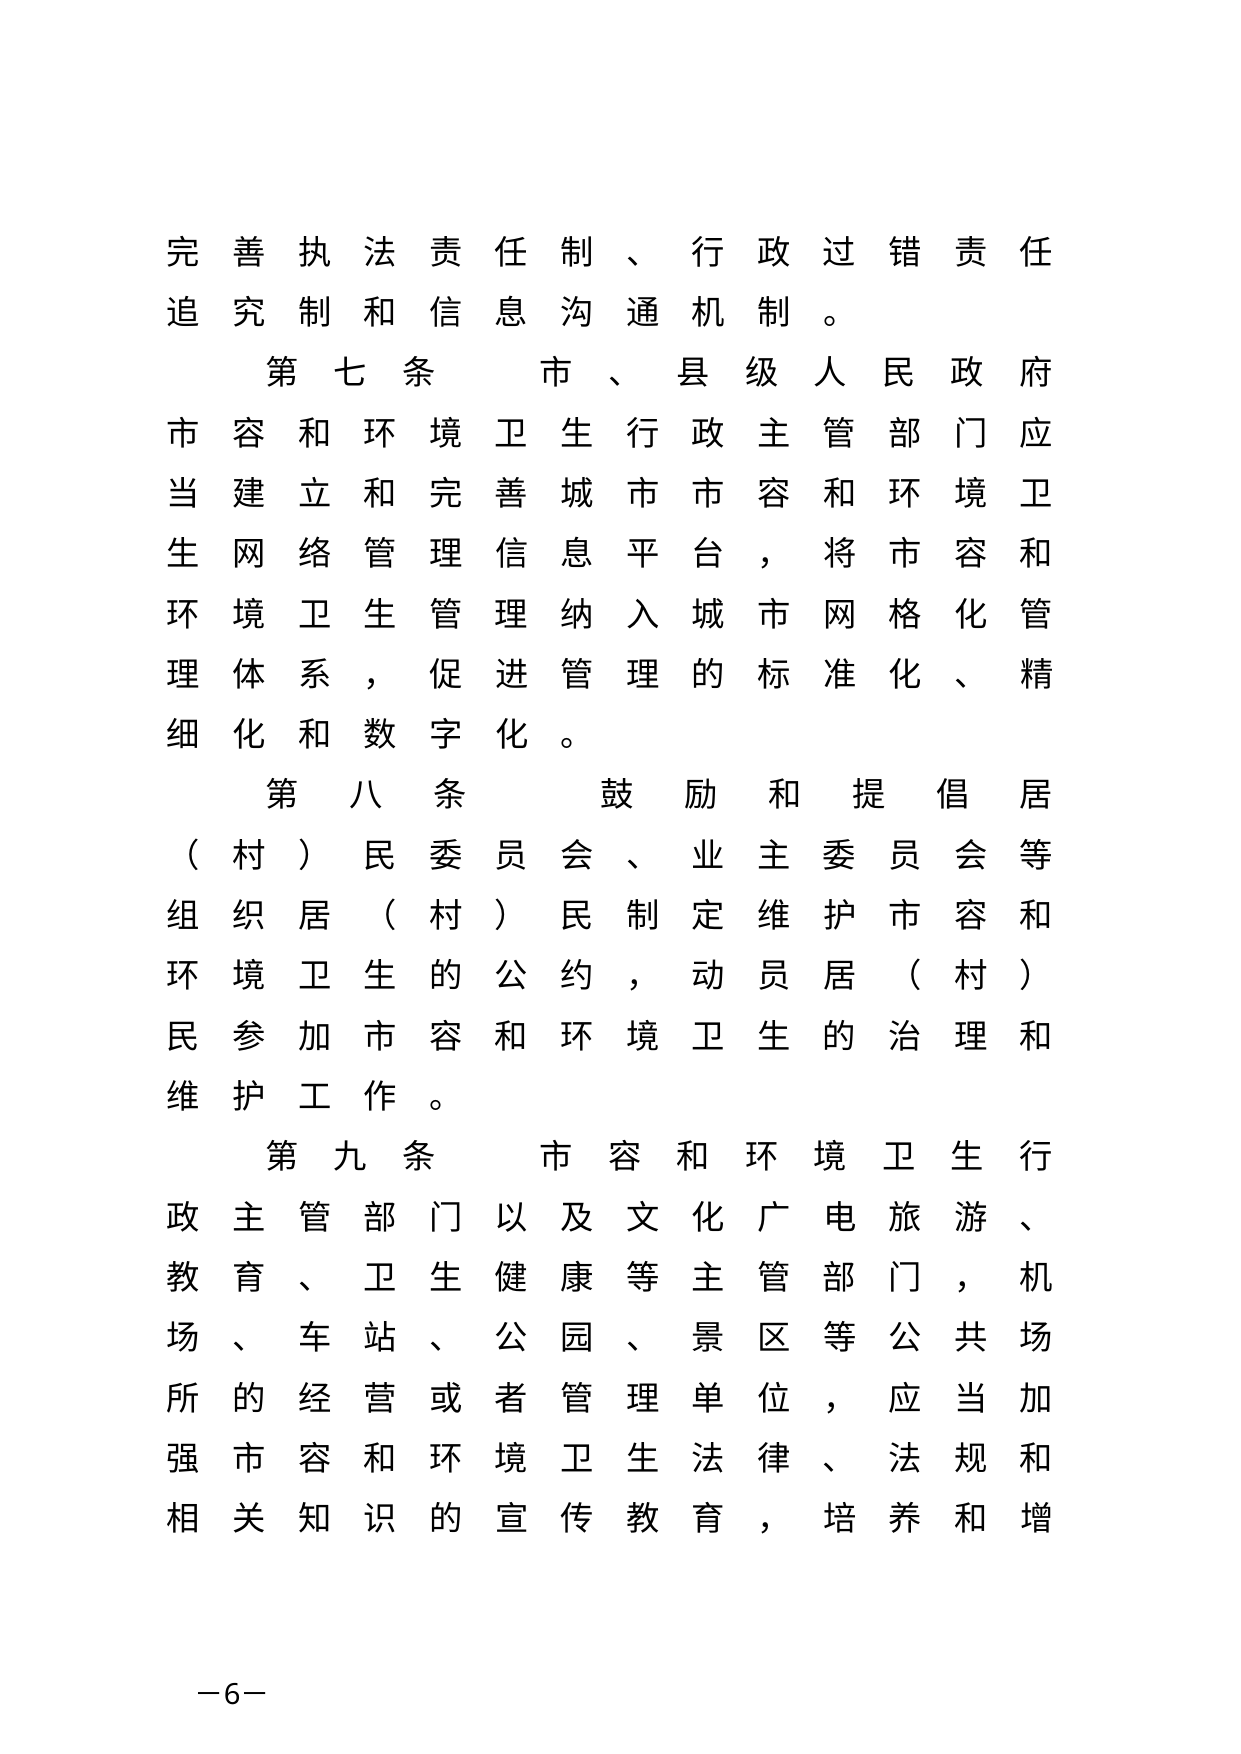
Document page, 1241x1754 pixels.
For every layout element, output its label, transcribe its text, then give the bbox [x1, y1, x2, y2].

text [167, 219, 1085, 340]
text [167, 1124, 1085, 1546]
text 第七条 市、县级人民政府市容和环境卫生行政主管部门应当建立和完善城市市容和环境卫生网络管理信息平台，将市容和环境卫生管理纳入城市网格化管理体系，促进管理的标准化、精细化和数字化。 [167, 340, 1085, 762]
text 第八条 鼓励和提倡居（村）民委员会、业主委员会等组织居（村）民制定维护市容和环境卫生的公约，动员居（村）民参加市容和环境卫生的治理和维护工作。 [167, 762, 1085, 1124]
